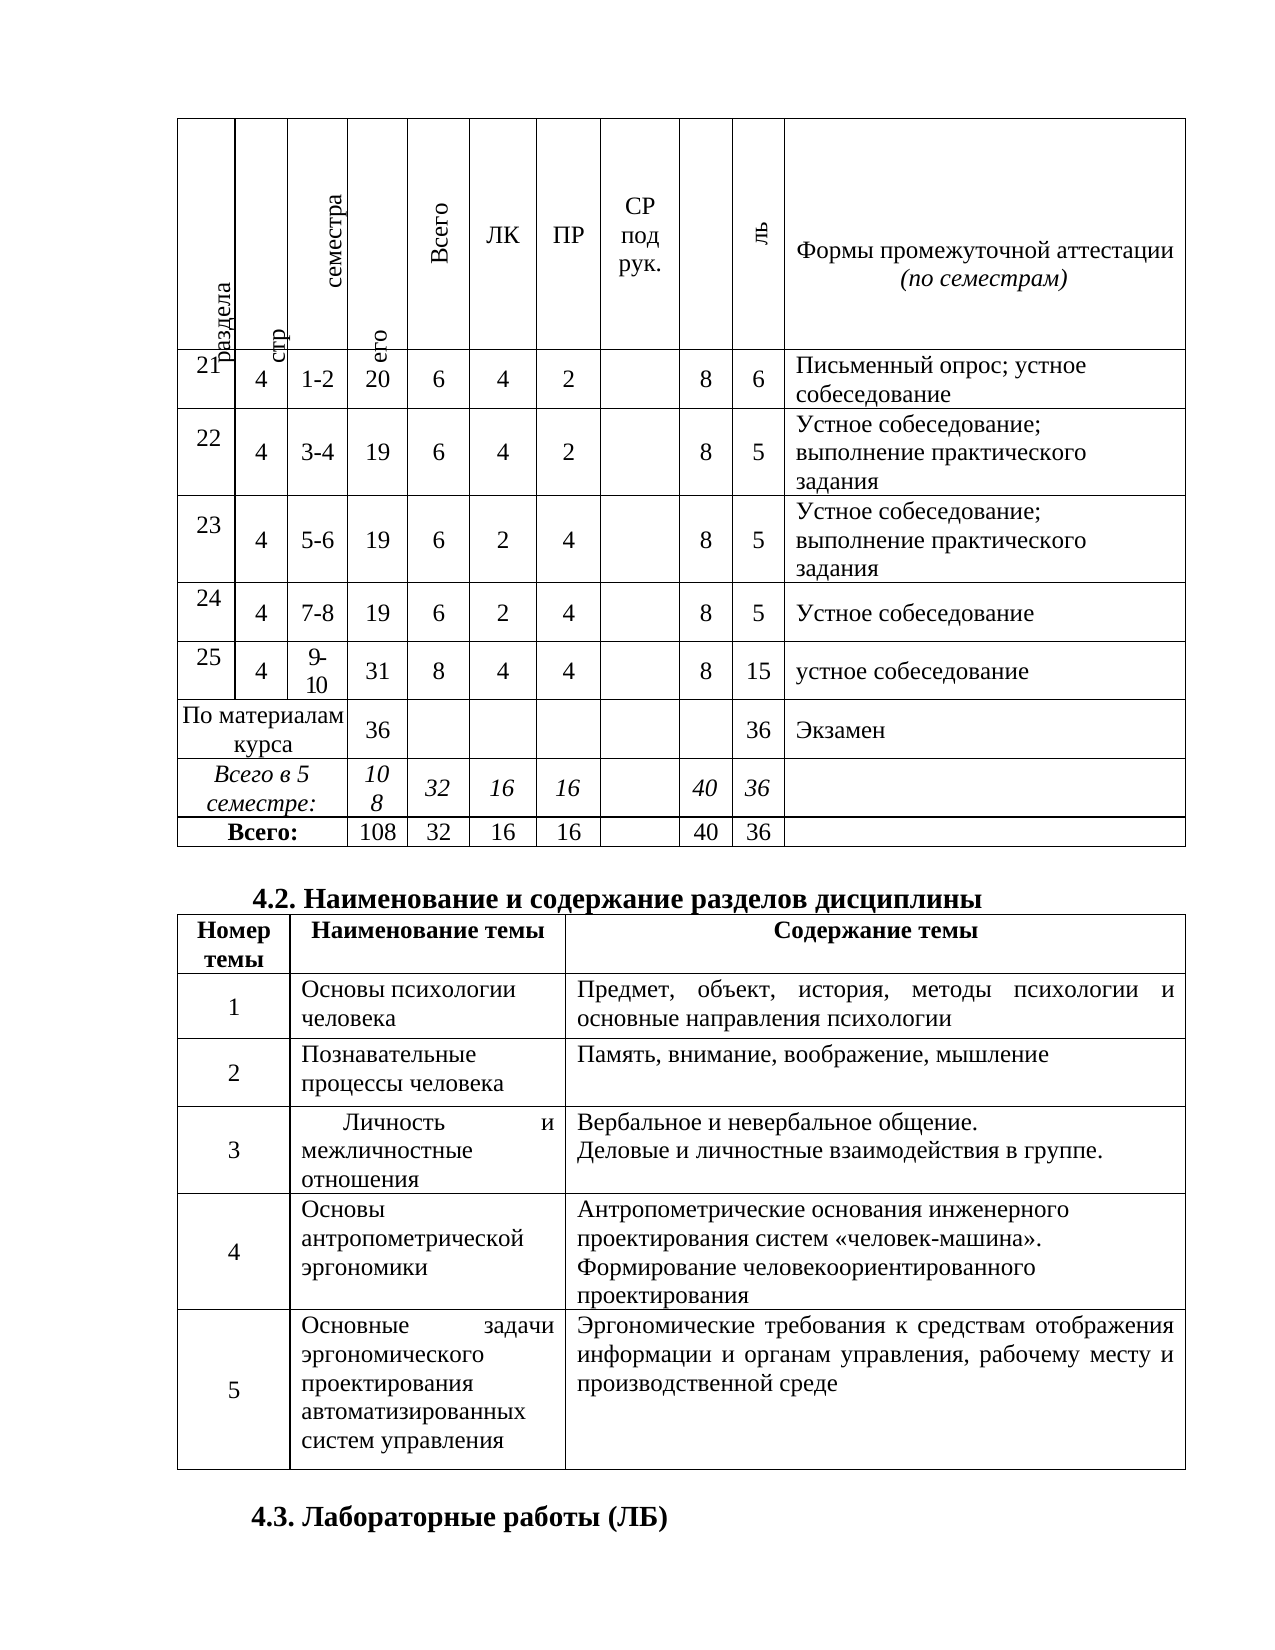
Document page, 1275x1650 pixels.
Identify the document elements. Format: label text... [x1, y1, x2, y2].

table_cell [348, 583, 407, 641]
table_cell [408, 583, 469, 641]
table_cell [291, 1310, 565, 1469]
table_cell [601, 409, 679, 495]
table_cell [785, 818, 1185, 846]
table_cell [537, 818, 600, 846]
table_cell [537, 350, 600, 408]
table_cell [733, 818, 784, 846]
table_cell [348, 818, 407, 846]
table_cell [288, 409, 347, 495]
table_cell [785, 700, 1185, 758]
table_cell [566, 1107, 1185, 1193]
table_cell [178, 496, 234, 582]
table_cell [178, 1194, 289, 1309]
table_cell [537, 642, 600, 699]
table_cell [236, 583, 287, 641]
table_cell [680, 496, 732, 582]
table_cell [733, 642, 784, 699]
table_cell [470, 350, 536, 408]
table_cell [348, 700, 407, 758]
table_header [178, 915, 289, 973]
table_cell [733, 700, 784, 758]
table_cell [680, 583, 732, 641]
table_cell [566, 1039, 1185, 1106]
text 4.2. Наименование и содержание разделов дисциплины [177, 881, 1186, 914]
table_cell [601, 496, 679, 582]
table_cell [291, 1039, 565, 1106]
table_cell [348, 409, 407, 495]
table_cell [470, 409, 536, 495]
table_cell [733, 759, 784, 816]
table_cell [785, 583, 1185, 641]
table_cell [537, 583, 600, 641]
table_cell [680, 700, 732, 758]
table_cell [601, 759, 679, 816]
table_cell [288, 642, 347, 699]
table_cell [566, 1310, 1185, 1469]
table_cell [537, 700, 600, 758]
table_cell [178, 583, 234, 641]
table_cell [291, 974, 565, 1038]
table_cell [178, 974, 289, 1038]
text 4.3. Лабораторные работы (ЛБ) [177, 1499, 1186, 1533]
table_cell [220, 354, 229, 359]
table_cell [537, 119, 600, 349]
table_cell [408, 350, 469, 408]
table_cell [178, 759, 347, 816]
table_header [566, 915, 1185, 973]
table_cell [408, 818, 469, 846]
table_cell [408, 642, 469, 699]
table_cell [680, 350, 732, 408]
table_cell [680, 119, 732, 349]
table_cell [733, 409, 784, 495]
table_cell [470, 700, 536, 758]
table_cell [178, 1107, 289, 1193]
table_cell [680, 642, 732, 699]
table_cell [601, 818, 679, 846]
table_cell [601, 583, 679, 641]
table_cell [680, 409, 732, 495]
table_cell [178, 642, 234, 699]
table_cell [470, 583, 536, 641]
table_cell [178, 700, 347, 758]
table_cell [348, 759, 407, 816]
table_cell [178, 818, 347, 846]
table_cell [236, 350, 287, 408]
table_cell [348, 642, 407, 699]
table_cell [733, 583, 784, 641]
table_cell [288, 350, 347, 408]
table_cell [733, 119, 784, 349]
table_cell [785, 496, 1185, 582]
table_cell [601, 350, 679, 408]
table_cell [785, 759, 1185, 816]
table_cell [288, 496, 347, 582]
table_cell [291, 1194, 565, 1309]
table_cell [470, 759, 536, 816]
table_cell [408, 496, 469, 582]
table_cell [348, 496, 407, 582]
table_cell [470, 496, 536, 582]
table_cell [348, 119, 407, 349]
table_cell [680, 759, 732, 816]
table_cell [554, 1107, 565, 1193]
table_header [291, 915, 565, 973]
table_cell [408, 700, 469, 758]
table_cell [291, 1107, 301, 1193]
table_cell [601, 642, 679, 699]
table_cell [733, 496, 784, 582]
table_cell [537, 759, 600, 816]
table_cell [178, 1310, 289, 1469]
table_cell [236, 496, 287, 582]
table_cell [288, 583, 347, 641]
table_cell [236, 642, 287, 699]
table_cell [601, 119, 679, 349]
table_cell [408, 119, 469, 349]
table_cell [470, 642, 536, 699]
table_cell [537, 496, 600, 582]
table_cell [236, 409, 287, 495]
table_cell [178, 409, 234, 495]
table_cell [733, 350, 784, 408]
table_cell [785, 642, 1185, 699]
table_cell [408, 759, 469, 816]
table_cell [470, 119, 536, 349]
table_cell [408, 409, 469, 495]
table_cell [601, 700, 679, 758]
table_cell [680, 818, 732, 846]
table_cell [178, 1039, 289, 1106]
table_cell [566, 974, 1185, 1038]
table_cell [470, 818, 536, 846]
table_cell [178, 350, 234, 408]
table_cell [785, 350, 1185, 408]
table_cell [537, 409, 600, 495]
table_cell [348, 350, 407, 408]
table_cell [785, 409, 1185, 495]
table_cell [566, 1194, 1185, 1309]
